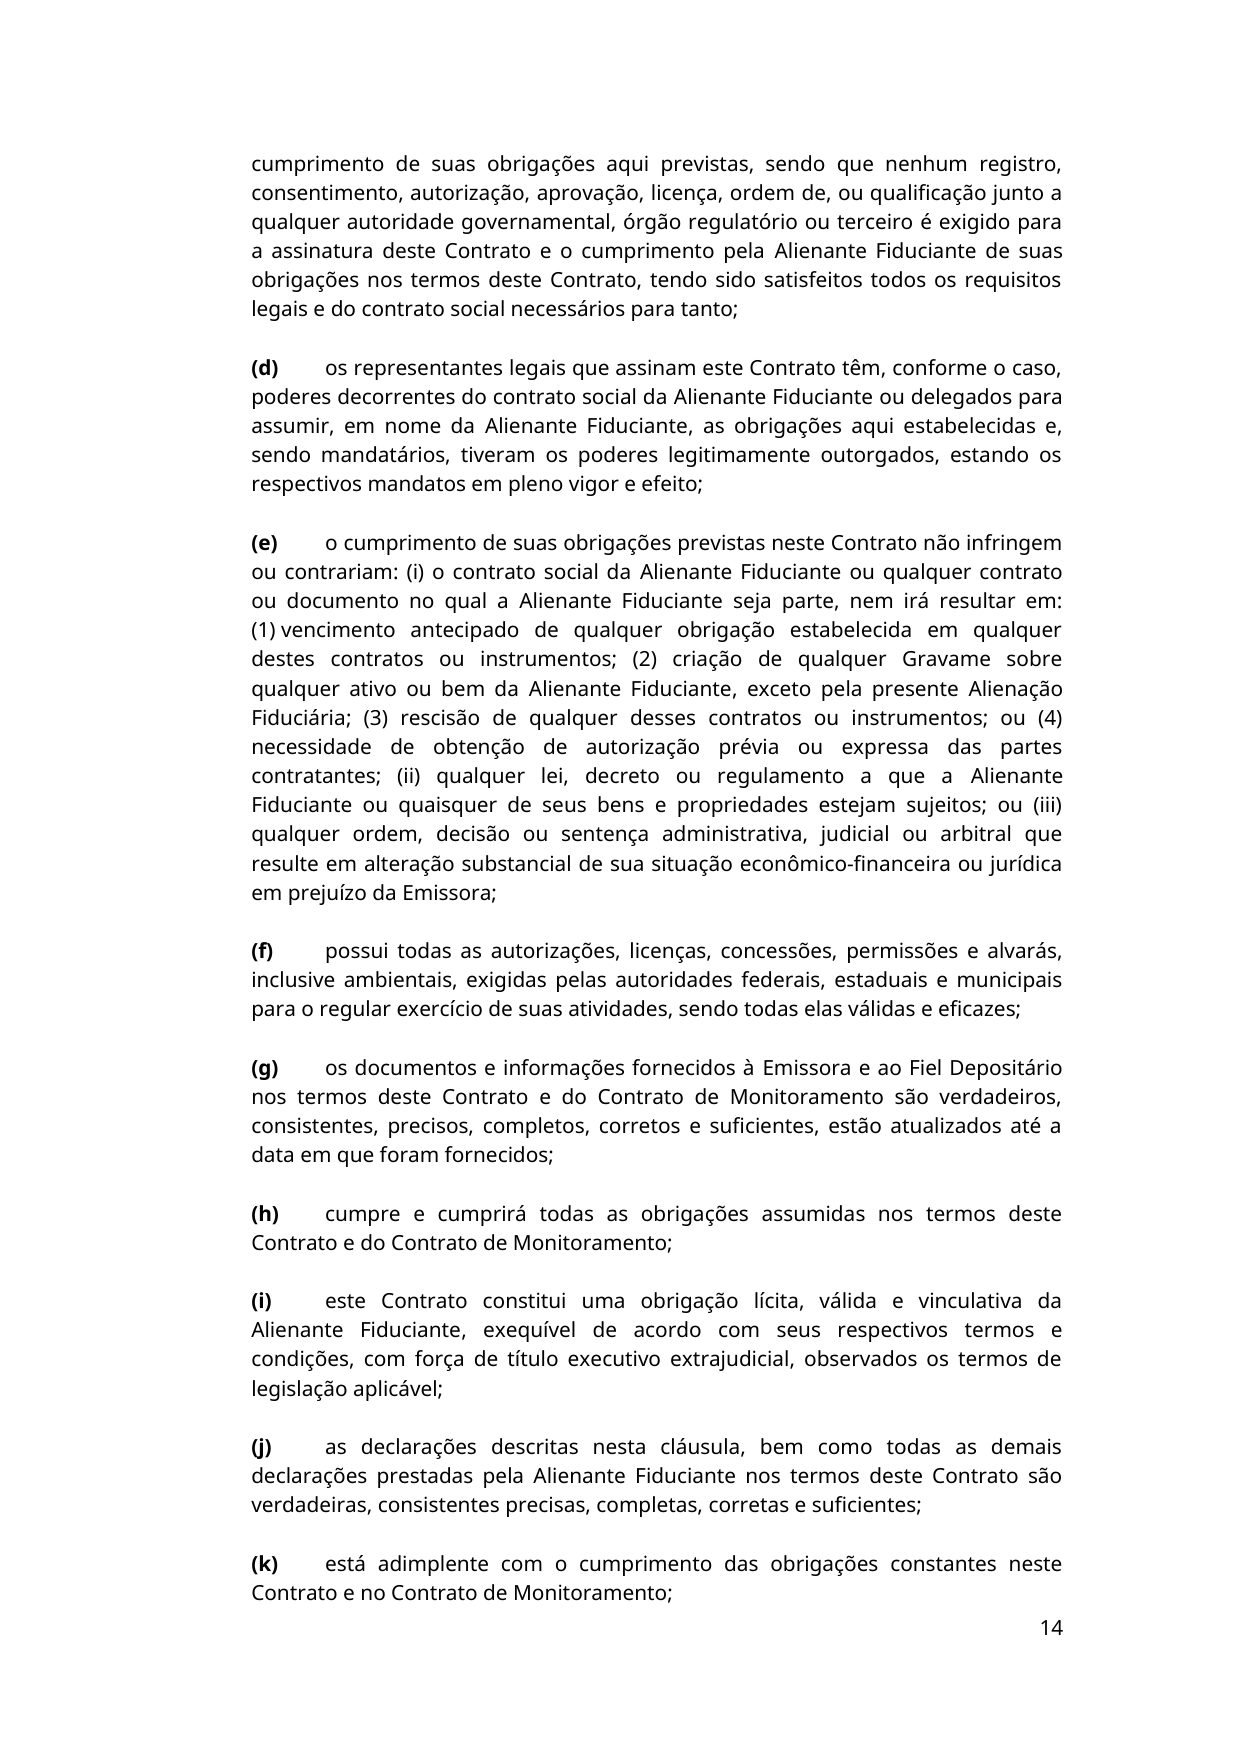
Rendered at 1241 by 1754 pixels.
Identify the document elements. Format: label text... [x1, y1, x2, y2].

subtitle os representantes legais que assinam este Contrato têm, conforme o caso, poderes decorrentes do contrato social da Alienante Fiduciante ou delegados para assumir, em nome da Alienante Fiduciante, as obrigações aqui estabelecidas e, sendo mandatários, tiveram os poderes legitimamente outorgados, estando os respectivos mandatos em pleno vigor e efeito; [251, 352, 1063, 498]
subtitle as declarações descritas nesta cláusula, bem como todas as demais declarações prestadas pela Alienante Fiduciante nos termos deste Contrato são verdadeiras, consistentes precisas, completas, corretas e suficientes; [251, 1431, 1063, 1518]
subtitle possui todas as autorizações, licenças, concessões, permissões e alvarás, inclusive ambientais, exigidas pelas autoridades federais, estaduais e municipais para o regular exercício de suas atividades, sendo todas elas válidas e eficazes; [251, 935, 1063, 1023]
subtitle cumpre e cumprirá todas as obrigações assumidas nos termos deste Contrato e do Contrato de Monitoramento; [251, 1198, 1063, 1256]
subtitle os documentos e informações fornecidos à Emissora e ao Fiel Depositário nos termos deste Contrato e do Contrato de Monitoramento são verdadeiros, consistentes, precisos, completos, corretos e suficientes, estão atualizados até a data em que foram fornecidos; [251, 1052, 1063, 1168]
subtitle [251, 148, 1063, 323]
subtitle este Contrato constitui uma obrigação lícita, válida e vinculativa da Alienante Fiduciante, exequível de acordo com seus respectivos termos e condições, com força de título executivo extrajudicial, observados os termos de legislação aplicável; [251, 1285, 1063, 1402]
subtitle está adimplente com o cumprimento das obrigações constantes neste Contrato e no Contrato de Monitoramento; [251, 1548, 1063, 1606]
subtitle o cumprimento de suas obrigações previstas neste Contrato não infringem ou contrariam: (i) o contrato social da Alienante Fiduciante ou qualquer contrato ou documento no qual a Alienante Fiduciante seja parte, nem irá resultar em: (1) vencimento antecipado de qualquer obrigação estabelecida em qualquer destes contratos ou instrumentos; (2) criação de qualquer Gravame sobre qualquer ativo ou bem da Alienante Fiduciante, exceto pela presente Alienação Fiduciária; (3) rescisão de qualquer desses contratos ou instrumentos; ou (4) necessidade de obtenção de autorização prévia ou expressa das partes contratantes; (ii) qualquer lei, decreto ou regulamento a que a Alienante Fiduciante ou quaisquer de seus bens e propriedades estejam sujeitos; ou (iii) qualquer ordem, decisão ou sentença administrativa, judicial ou arbitral que resulte em alteração substancial de sua situação econômico-financeira ou jurídica em prejuízo da Emissora; [251, 527, 1063, 906]
